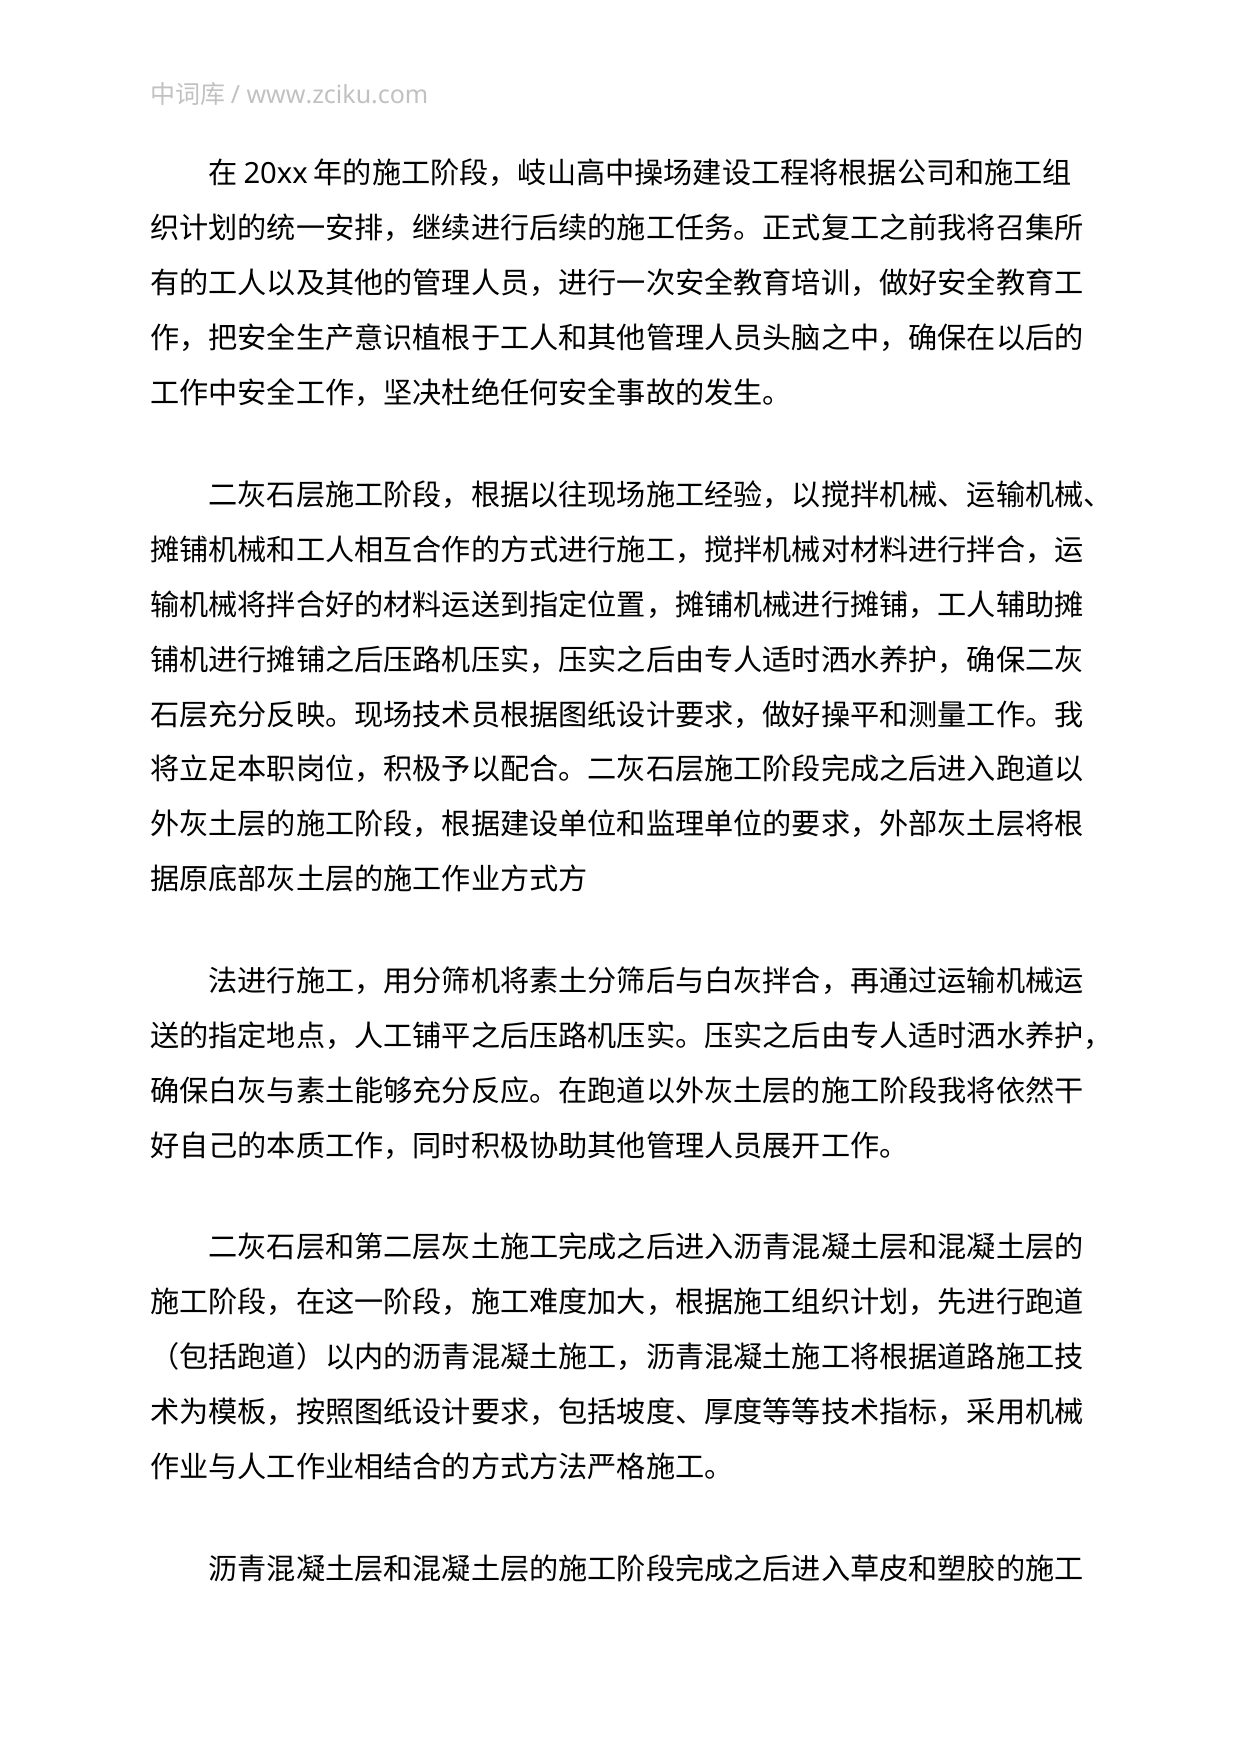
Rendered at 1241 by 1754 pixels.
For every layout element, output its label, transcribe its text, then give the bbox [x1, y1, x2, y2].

text 法进行施工，用分筛机将素土分筛后与白灰拌合，再通过运输机械运送的指定地点，人工铺平之后压路机压实。压实之后由专人适时洒水养护，确保白灰与素土能够充分反应。在跑道以外灰土层的施工阶段我将依然干好自己的本质工作，同时积极协助其他管理人员展开工作。 [150, 957, 1090, 1164]
text 二灰石层和第二层灰土施工完成之后进入沥青混凝土层和混凝土层的施工阶段，在这一阶段，施工难度加大，根据施工组织计划，先进行跑道（包括跑道）以内的沥青混凝土施工，沥青混凝土施工将根据道路施工技术为模板，按照图纸设计要求，包括坡度、厚度等等技术指标，采用机械作业与人工作业相结合的方式方法严格施工。 [150, 1224, 1090, 1486]
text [150, 1545, 1090, 1588]
text 二灰石层施工阶段，根据以往现场施工经验，以搅拌机械、运输机械、摊铺机械和工人相互合作的方式进行施工，搅拌机械对材料进行拌合，运输机械将拌合好的材料运送到指定位置，摊铺机械进行摊铺，工人辅助摊铺机进行摊铺之后压路机压实，压实之后由专人适时洒水养护，确保二灰石层充分反映。现场技术员根据图纸设计要求，做好操平和测量工作。我将立足本职岗位，积极予以配合。二灰石层施工阶段完成之后进入跑道以外灰土层的施工阶段，根据建设单位和监理单位的要求，外部灰土层将根据原底部灰土层的施工作业方式方 [150, 471, 1090, 898]
text 在20xx年的施工阶段，岐山高中操场建设工程将根据公司和施工组织计划的统一安排，继续进行后续的施工任务。正式复工之前我将召集所有的工人以及其他的管理人员，进行一次安全教育培训，做好安全教育工作，把安全生产意识植根于工人和其他管理人员头脑之中，确保在以后的工作中安全工作，坚决杜绝任何安全事故的发生。 [150, 150, 1090, 412]
